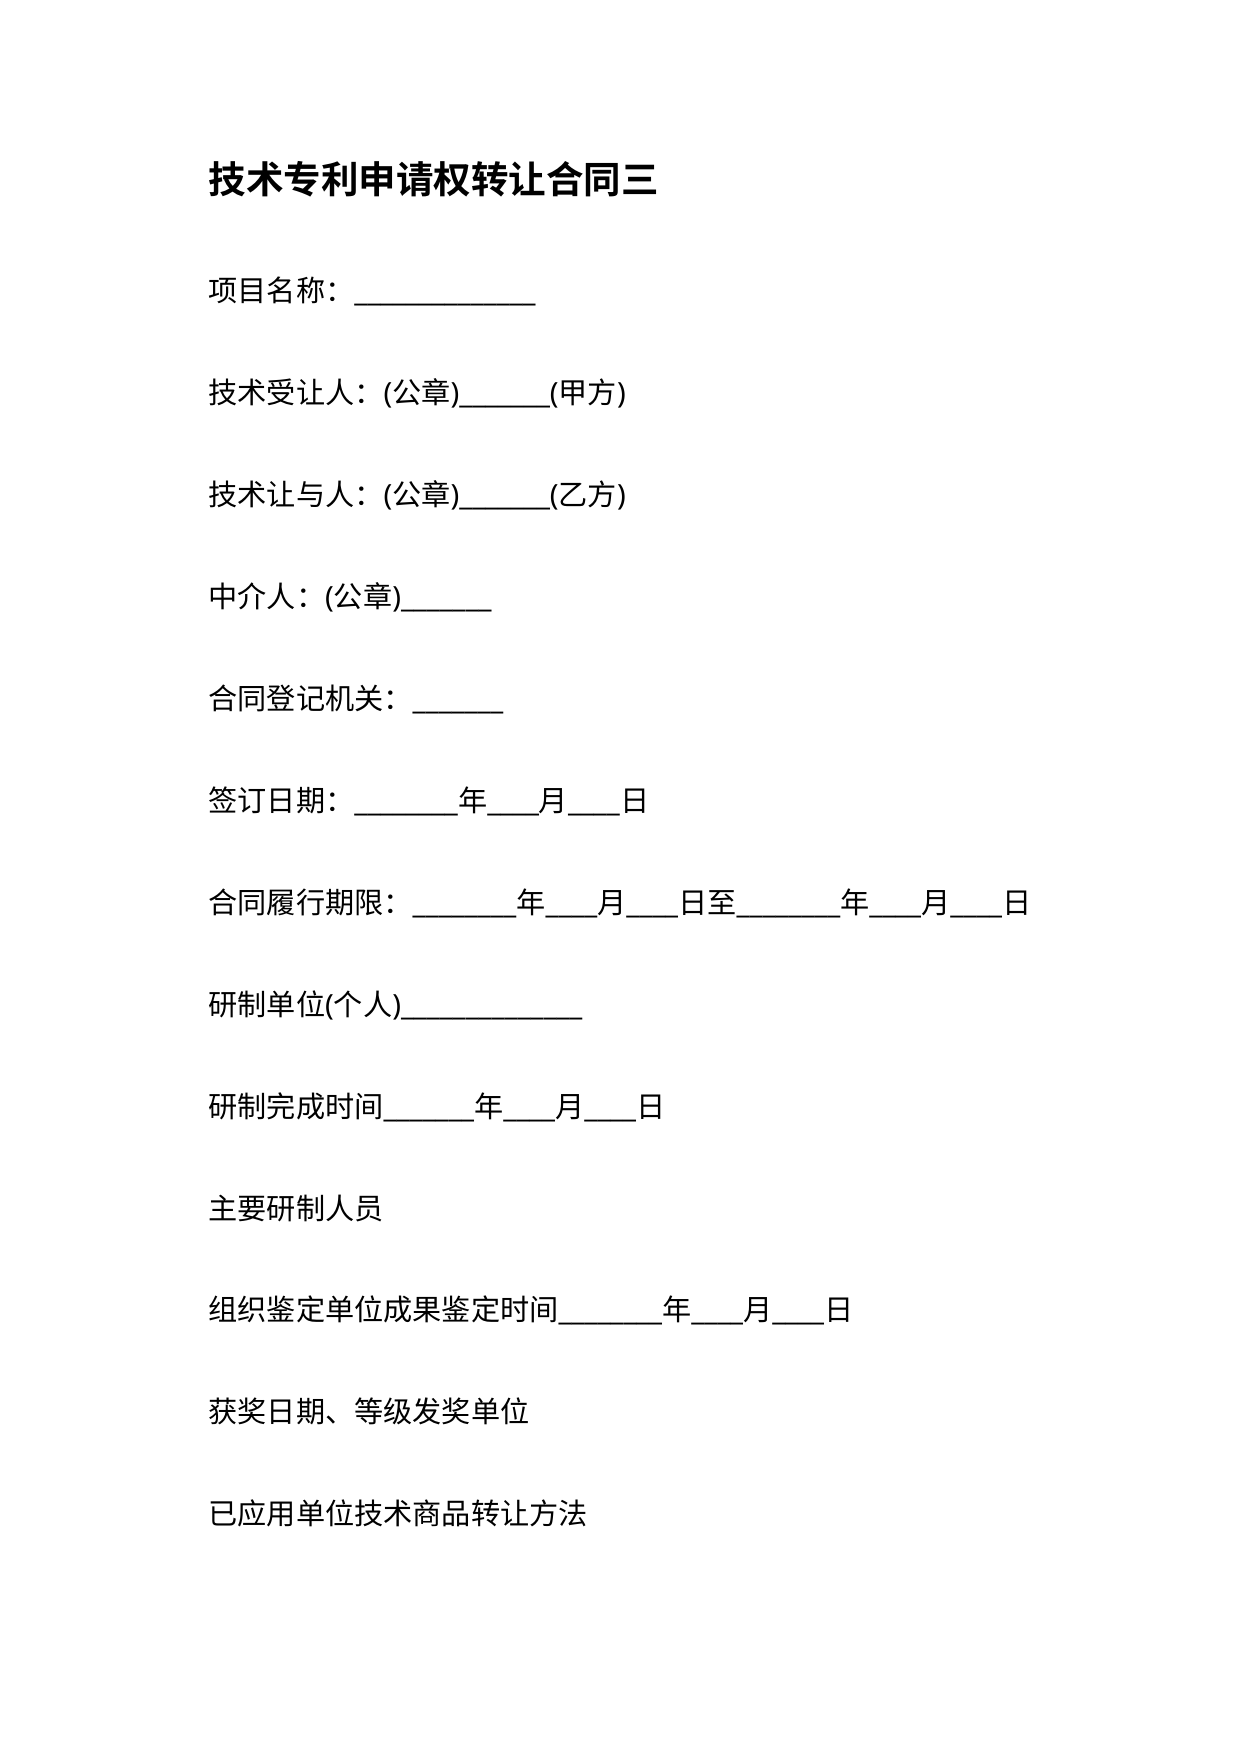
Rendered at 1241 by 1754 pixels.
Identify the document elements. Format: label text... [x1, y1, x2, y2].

text 研制完成时间_______年____月____日 [150, 1083, 1090, 1126]
text 主要研制人员 [150, 1185, 1090, 1227]
text 中介人：(公章)_______ [150, 573, 1090, 616]
text 技术专利申请权转让合同三 [150, 150, 1090, 204]
text 合同登记机关：_______ [150, 675, 1090, 718]
text 签订日期：________年____月____日 [150, 777, 1090, 820]
text 获奖日期、等级发奖单位 [150, 1389, 1090, 1431]
text 项目名称：______________ [150, 267, 1090, 310]
text 技术受让人：(公章)_______(甲方) [150, 369, 1090, 412]
text 组织鉴定单位成果鉴定时间________年____月____日 [150, 1287, 1090, 1329]
text 合同履行期限：________年____月____日至________年____月____日 [150, 879, 1090, 922]
text 技术让与人：(公章)_______(乙方) [150, 471, 1090, 514]
text 研制单位(个人)______________ [150, 981, 1090, 1024]
text 已应用单位技术商品转让方法 [150, 1491, 1090, 1533]
